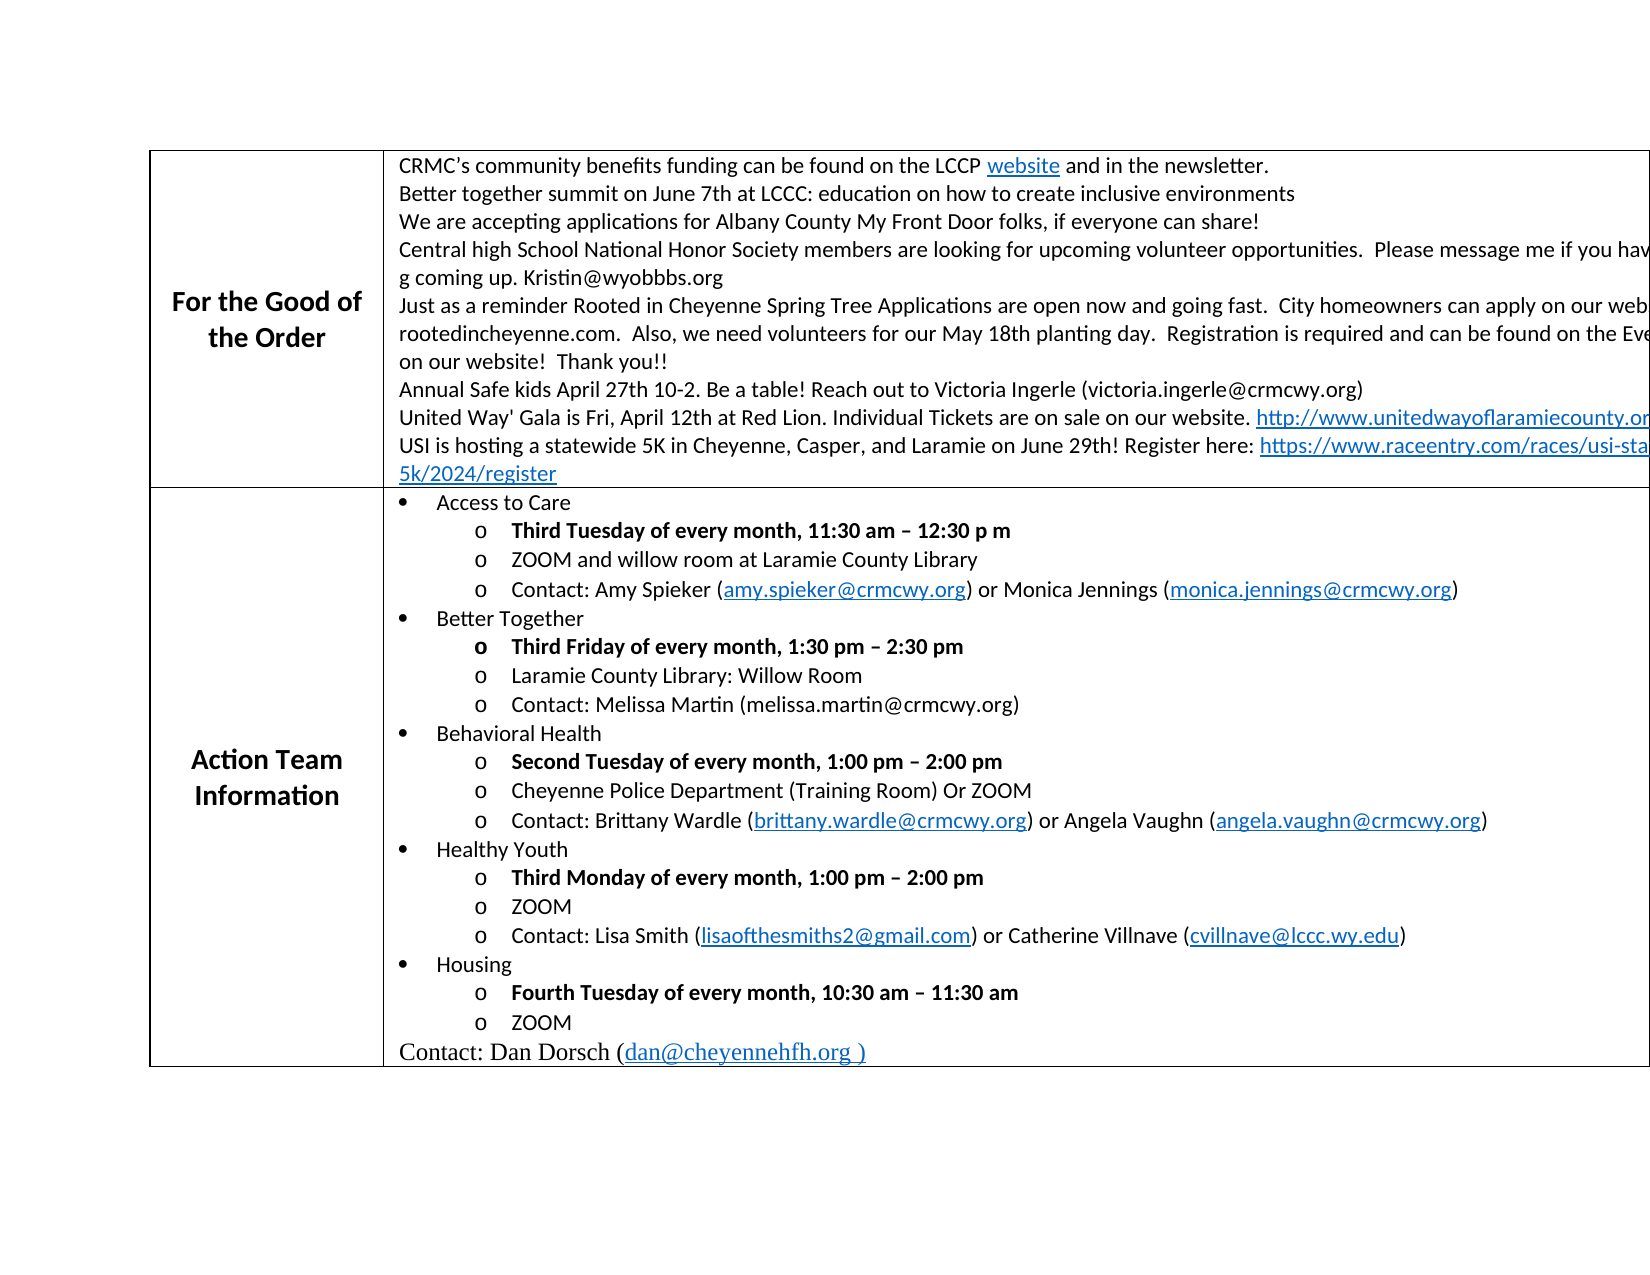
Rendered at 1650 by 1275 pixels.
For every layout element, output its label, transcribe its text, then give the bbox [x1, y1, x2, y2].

table_cell Action Team Information [151, 488, 383, 1066]
table_cell CRMC’s community benefits funding can be found on the LCCP website and in the newsletter. Better together summit on June 7th at LCCC: education on how to create inclusive environments We are accepting applications for Albany County My Front Door folks, if everyone can share! Central high School National Honor Society members are looking for upcoming volunteer opportunities. Please message me if you have anything coming up. Kristin@wyobbbs.org Just as a reminder Rooted in Cheyenne Spring Tree Applications are open now and going fast. City homeowners can apply on our website www.rootedincheyenne.com. Also, we need volunteers for our May 18th planting day. Registration is required and can be found on the Events page on our website! Thank you!! Annual Safe kids April 27th 10-2. Be a table! Reach out to Victoria Ingerle (victoria.ingerle@crmcwy.org) United Way' Gala is Fri, April 12th at Red Lion. Individual Tickets are on sale on our website. http://www.unitedwayoflaramiecounty.org/events USI is hosting a statewide 5K in Cheyenne, Casper, and Laramie on June 29th! Register here: https://www.raceentry.com/races/usi-statewide-5k/2024/register [384, 151, 1649, 487]
table_cell Access to Care Third Tuesday of every month, 11:30 am – 12:30 p m ZOOM and willow room at Laramie County Library Contact: Amy Spieker (amy.spieker@crmcwy.org) or Monica Jennings (monica.jennings@crmcwy.org) Better Together Third Friday of every month, 1:30 pm – 2:30 pm Laramie County Library: Willow Room Contact: Melissa Martin (melissa.martin@crmcwy.org) Behavioral Health Second Tuesday of every month, 1:00 pm – 2:00 pm Cheyenne Police Department (Training Room) Or ZOOM Contact: Brittany Wardle (brittany.wardle@crmcwy.org) or Angela Vaughn (angela.vaughn@crmcwy.org) Healthy Youth Third Monday of every month, 1:00 pm – 2:00 pm ZOOM Contact: Lisa Smith (lisaofthesmiths2@gmail.com) or Catherine Villnave (cvillnave@lccc.wy.edu) Housing Fourth Tuesday of every month, 10:30 am – 11:30 am ZOOM Contact: Dan Dorsch (dan@cheyennehfh.org ) [384, 488, 1649, 1066]
table_cell For the Good of the Order [151, 151, 383, 487]
